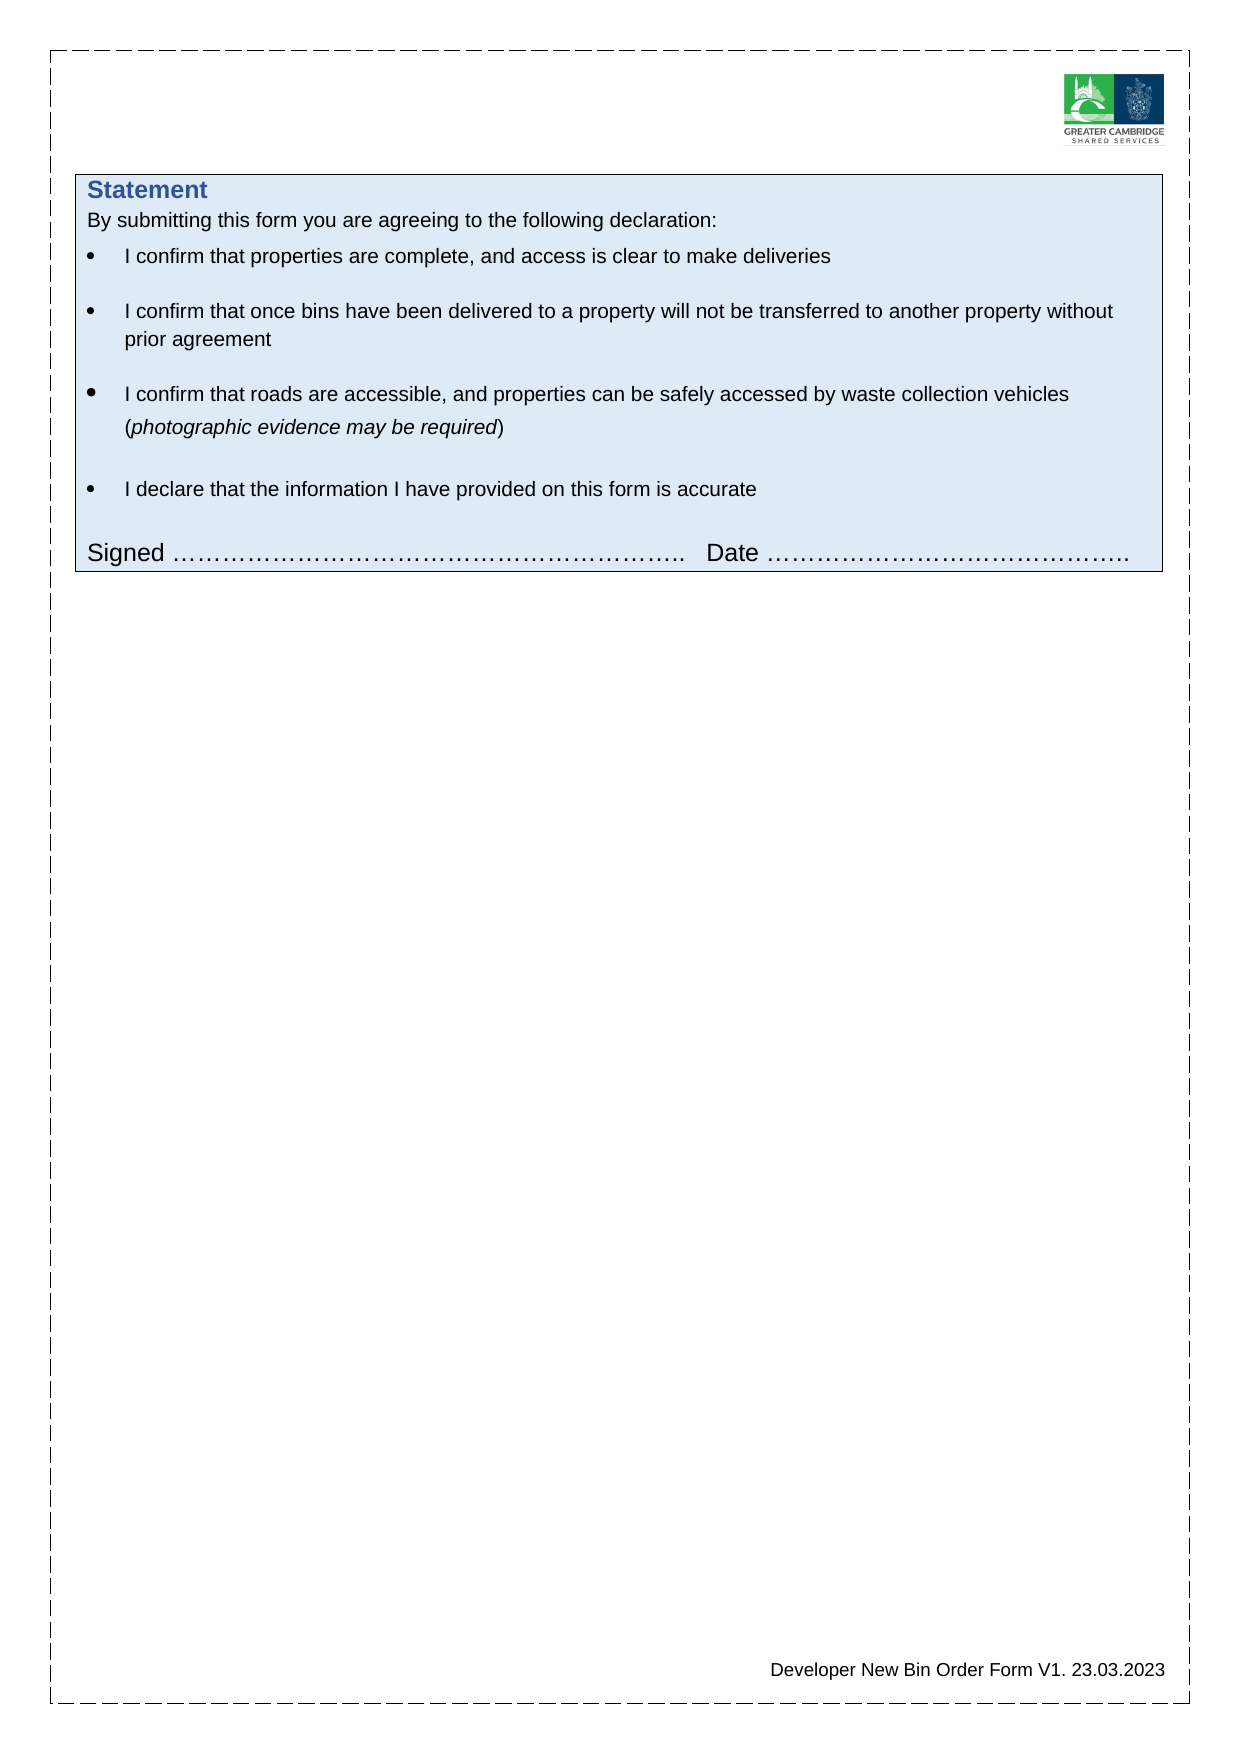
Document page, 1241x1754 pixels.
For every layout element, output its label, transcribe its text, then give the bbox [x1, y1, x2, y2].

table_cell Statement By submitting this form you are agreeing to the following declaration: I confirm that properties are complete, and access is clear to make deliveries I confirm that once bins have been delivered to a property will not be transferred to another property without prior agreement I confirm that roads are accessible, and properties can be safely accessed by waste collection vehicles (photographic evidence may be required) I declare that the information I have provided on this form is accurate Signed …………………………………………………….. Date …………………………………….. [76, 175, 1162, 571]
picture [1063, 73, 1166, 146]
